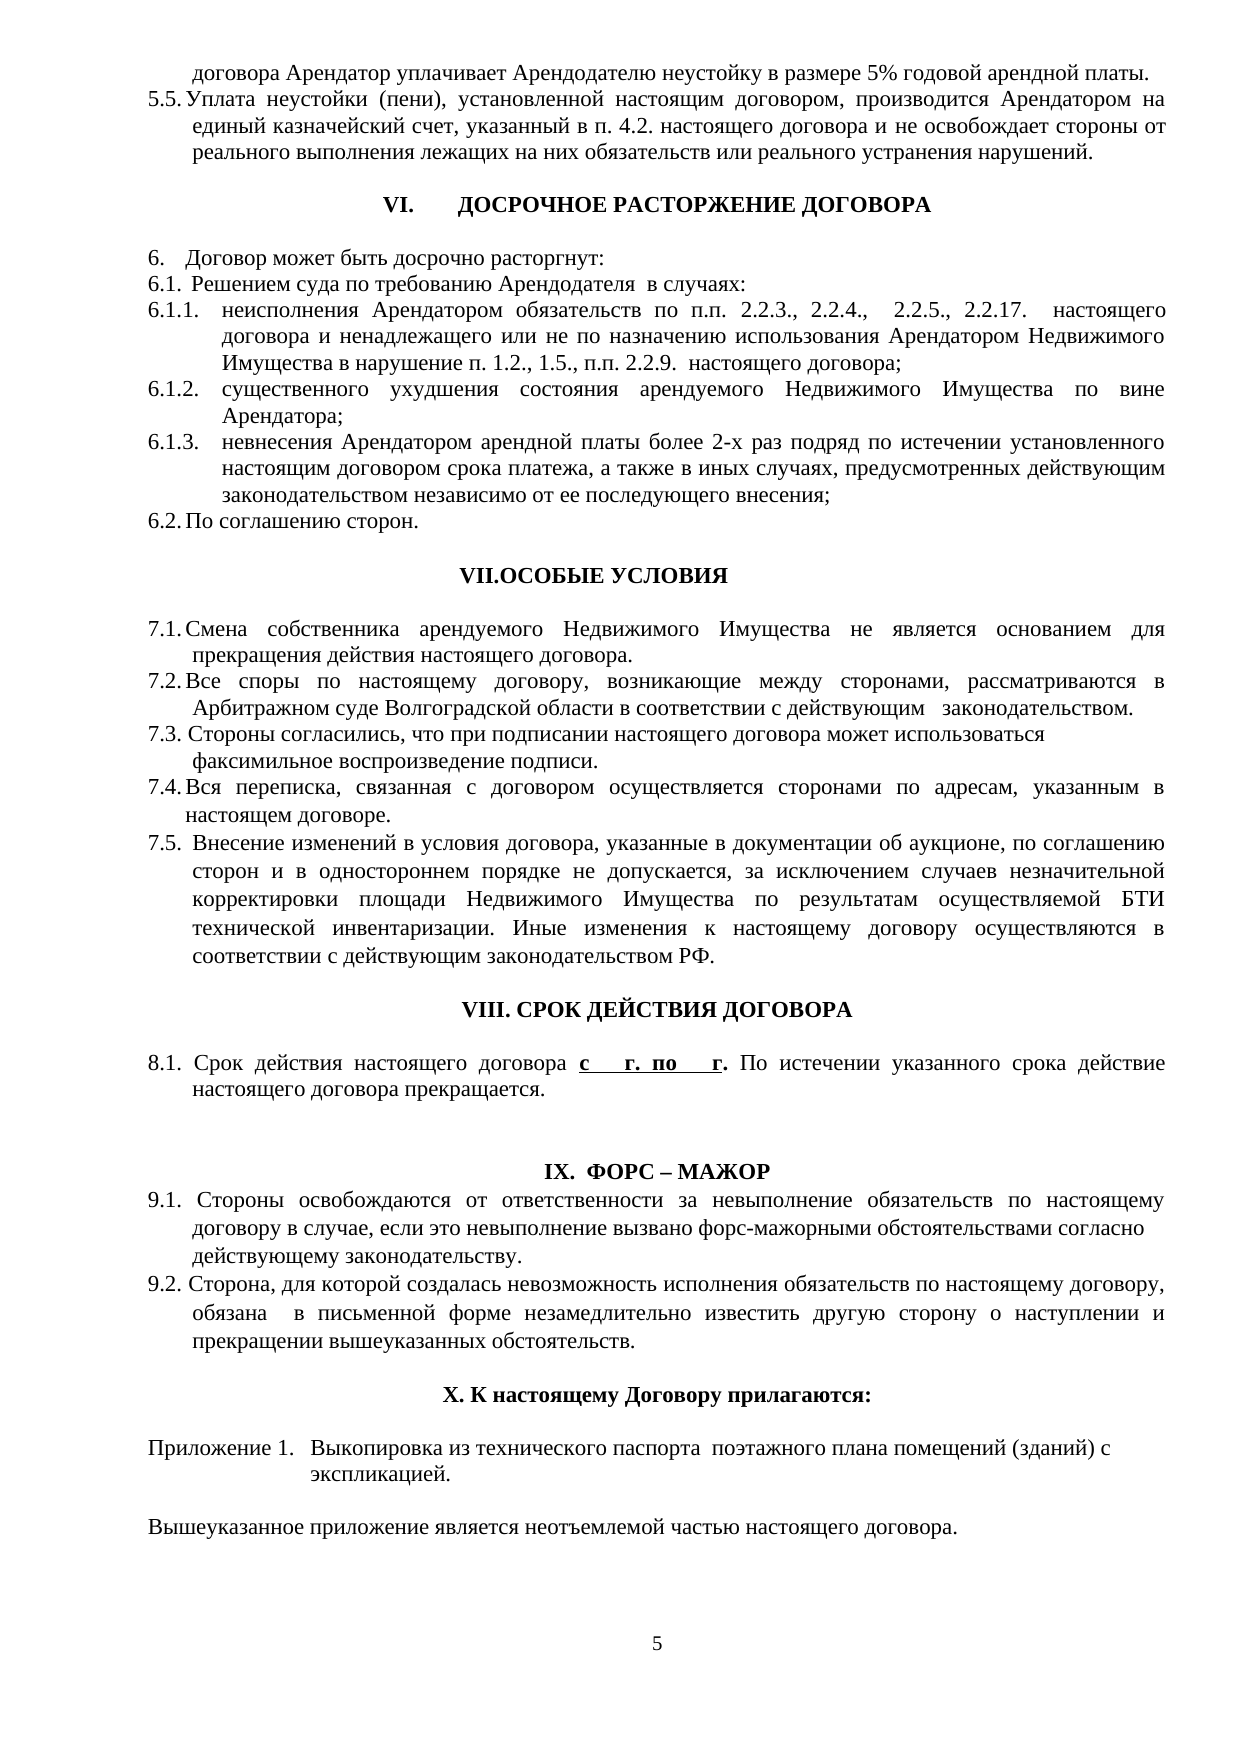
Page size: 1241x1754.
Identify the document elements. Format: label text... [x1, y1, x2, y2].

list невнесения Арендатором арендной платы более 2-х раз подряд по истечении установленного настоящим договором срока платежа, а также в иных случаях, предусмотренных действующим законодательством независимо от ее последующего внесения; [148, 428, 1166, 507]
text 7.3. Стороны согласились, что при подписании настоящего договора может использоваться [148, 720, 1166, 747]
list Все споры по настоящему договору, возникающие между сторонами, рассматриваются в Арбитражном суде Волгоградской области в соответствии с действующим законодательством. [148, 668, 1166, 720]
text VII.ОСОБЫЕ УСЛОВИЯ [373, 562, 1166, 588]
list неисполнения Арендатором обязательств по п.п. 2.2.3., 2.2.4., 2.2.5., 2.2.17. настоящего договора и ненадлежащего или не по назначению использования Арендатором Недвижимого Имущества в нарушение п. 1.2., 1.5., п.п. 2.2.9. настоящего договора; [148, 296, 1166, 375]
text Приложение 1. Выкопировка из технического паспорта поэтажного плана помещений (зданий) с [148, 1434, 1166, 1460]
list Решением суда по требованию Арендодателя в случаях: [148, 270, 1166, 296]
text X. К настоящему Договору прилагаются: [148, 1381, 1166, 1407]
list Договор может быть досрочно расторгнут: [148, 243, 1166, 270]
text экспликацией. [148, 1460, 1166, 1487]
text 9.2. Сторона, для которой создалась невозможность исполнения обязательств по настоящему договору, обязана в письменной форме незамедлительно известить другую сторону о наступлении и прекращении вышеуказанных обстоятельств. [148, 1270, 1166, 1353]
list существенного ухудшения состояния арендуемого Недвижимого Имущества по вине Арендатора; [148, 375, 1166, 428]
text VIII. СРОК ДЕЙСТВИЯ ДОГОВОРА [148, 996, 1166, 1023]
text 9.1. Стороны освобождаются от ответственности за невыполнение обязательств по настоящему договору в случае, если это невыполнение вызвано форс-мажорными обстоятельствами согласно [148, 1186, 1166, 1241]
list Уплата неустойки (пени), установленной настоящим договором, производится Арендатором на единый казначейский счет, указанный в п. 4.2. настоящего договора и не освобождает стороны от реального выполнения лежащих на них обязательств или реального устранения нарушений. [148, 85, 1166, 164]
text 7.5. Внесение изменений в условия договора, указанные в документации об аукционе, по соглашению сторон и в одностороннем порядке не допускается, за исключением случаев незначительной корректировки площади Недвижимого Имущества по результатам осуществляемой БТИ технической инвентаризации. Иные изменения к настоящему договору осуществляются в соответствии с действующим законодательством РФ. [148, 829, 1166, 968]
text действующему законодательству. [148, 1242, 1166, 1269]
text 8.1. Срок действия настоящего договора с г. по г. По истечении указанного срока действие настоящего договора прекращается. [148, 1049, 1166, 1102]
text факсимильное воспроизведение подписи. [148, 747, 1166, 773]
list По соглашению сторон. [148, 507, 1166, 533]
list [148, 59, 1166, 85]
list Вся переписка, связанная с договором осуществляется сторонами по адресам, указанным в настоящем договоре. [148, 773, 1166, 827]
list Смена собственника арендуемого Недвижимого Имущества не является основанием для прекращения действия настоящего договора. [148, 615, 1166, 668]
list ДОСРОЧНОЕ РАСТОРЖЕНИЕ ДОГОВОРА [148, 191, 1166, 217]
text Вышеуказанное приложение является неотъемлемой частью настоящего договора. [148, 1513, 1166, 1539]
text IX. Форс – мажор [148, 1158, 1166, 1184]
